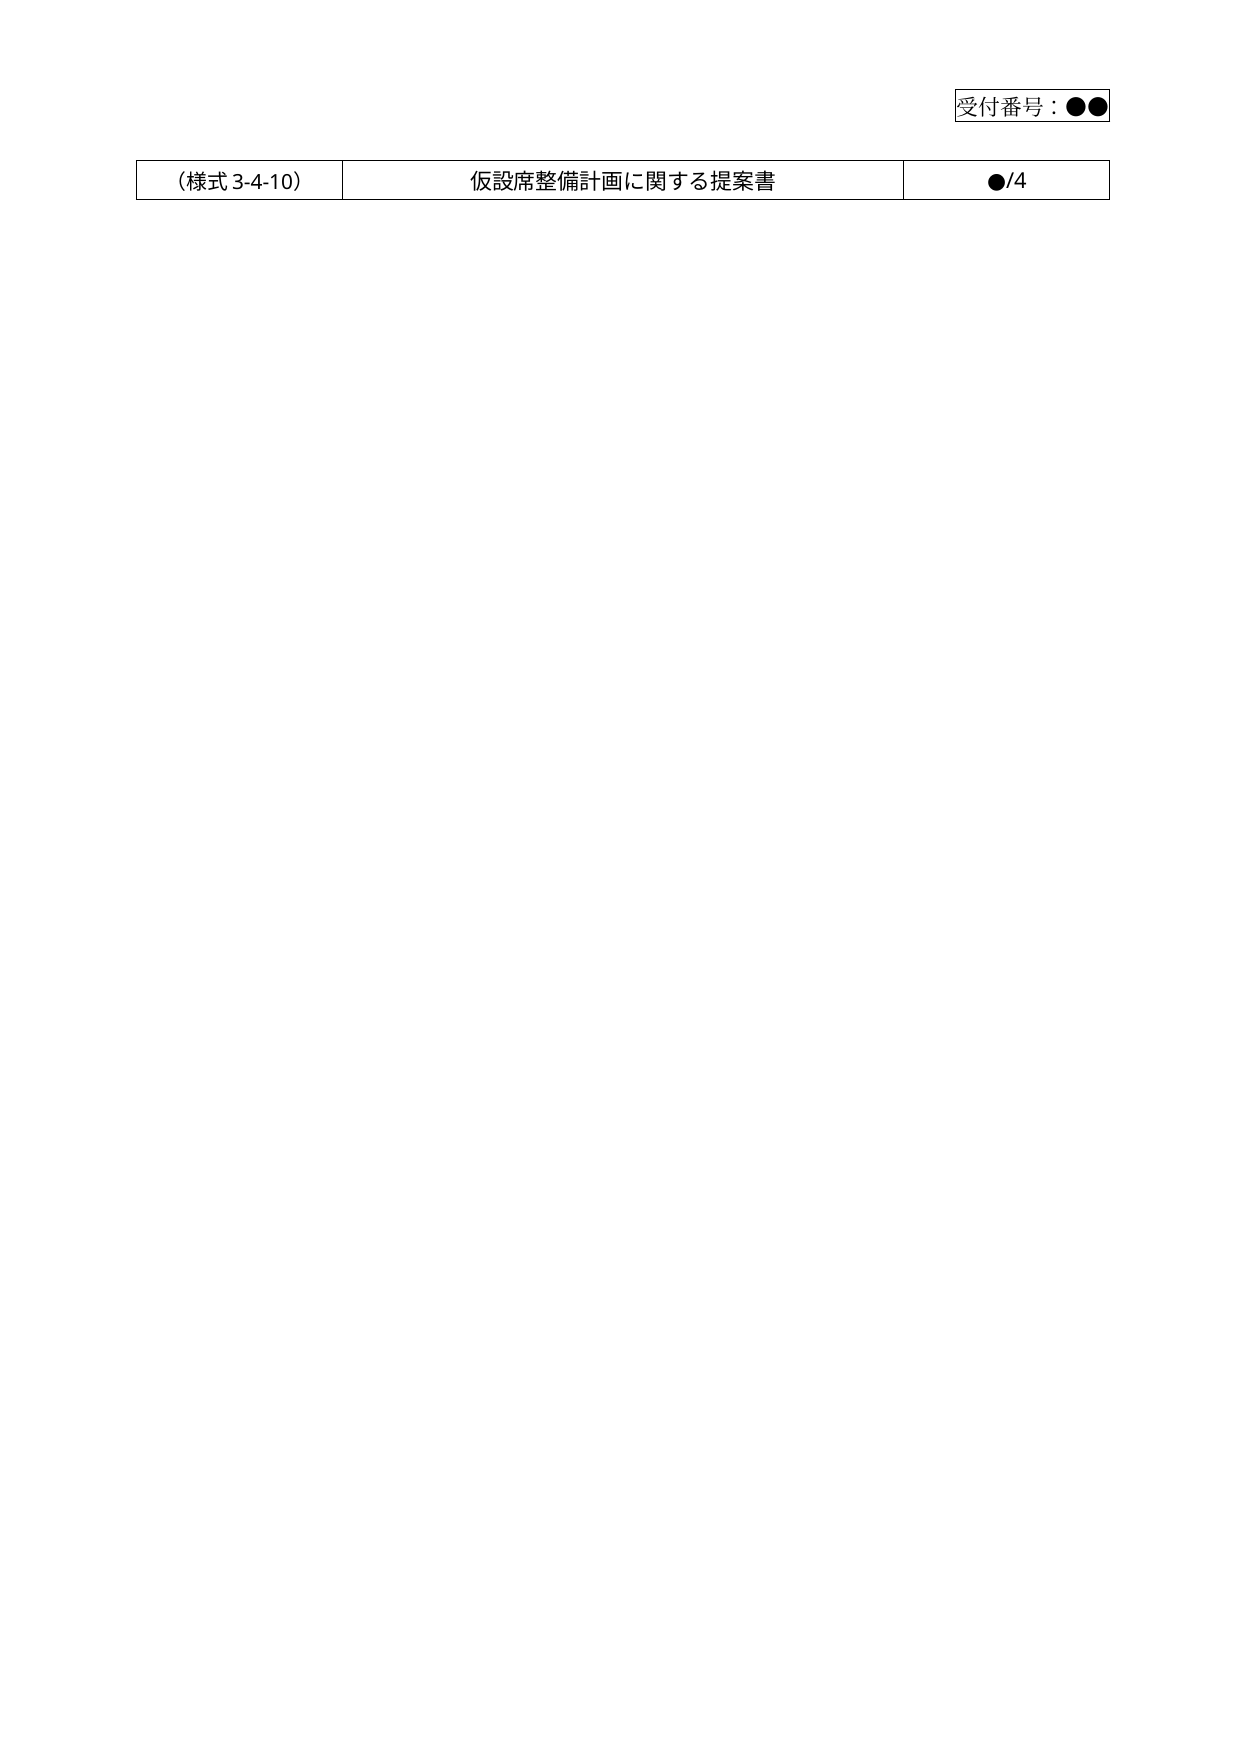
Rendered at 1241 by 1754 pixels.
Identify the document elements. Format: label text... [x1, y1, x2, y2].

table_cell 仮設席整備計画に関する提案書 [343, 161, 903, 199]
table_cell （様式3-4-10） [137, 161, 342, 199]
table_cell ●/4 [904, 161, 1109, 199]
